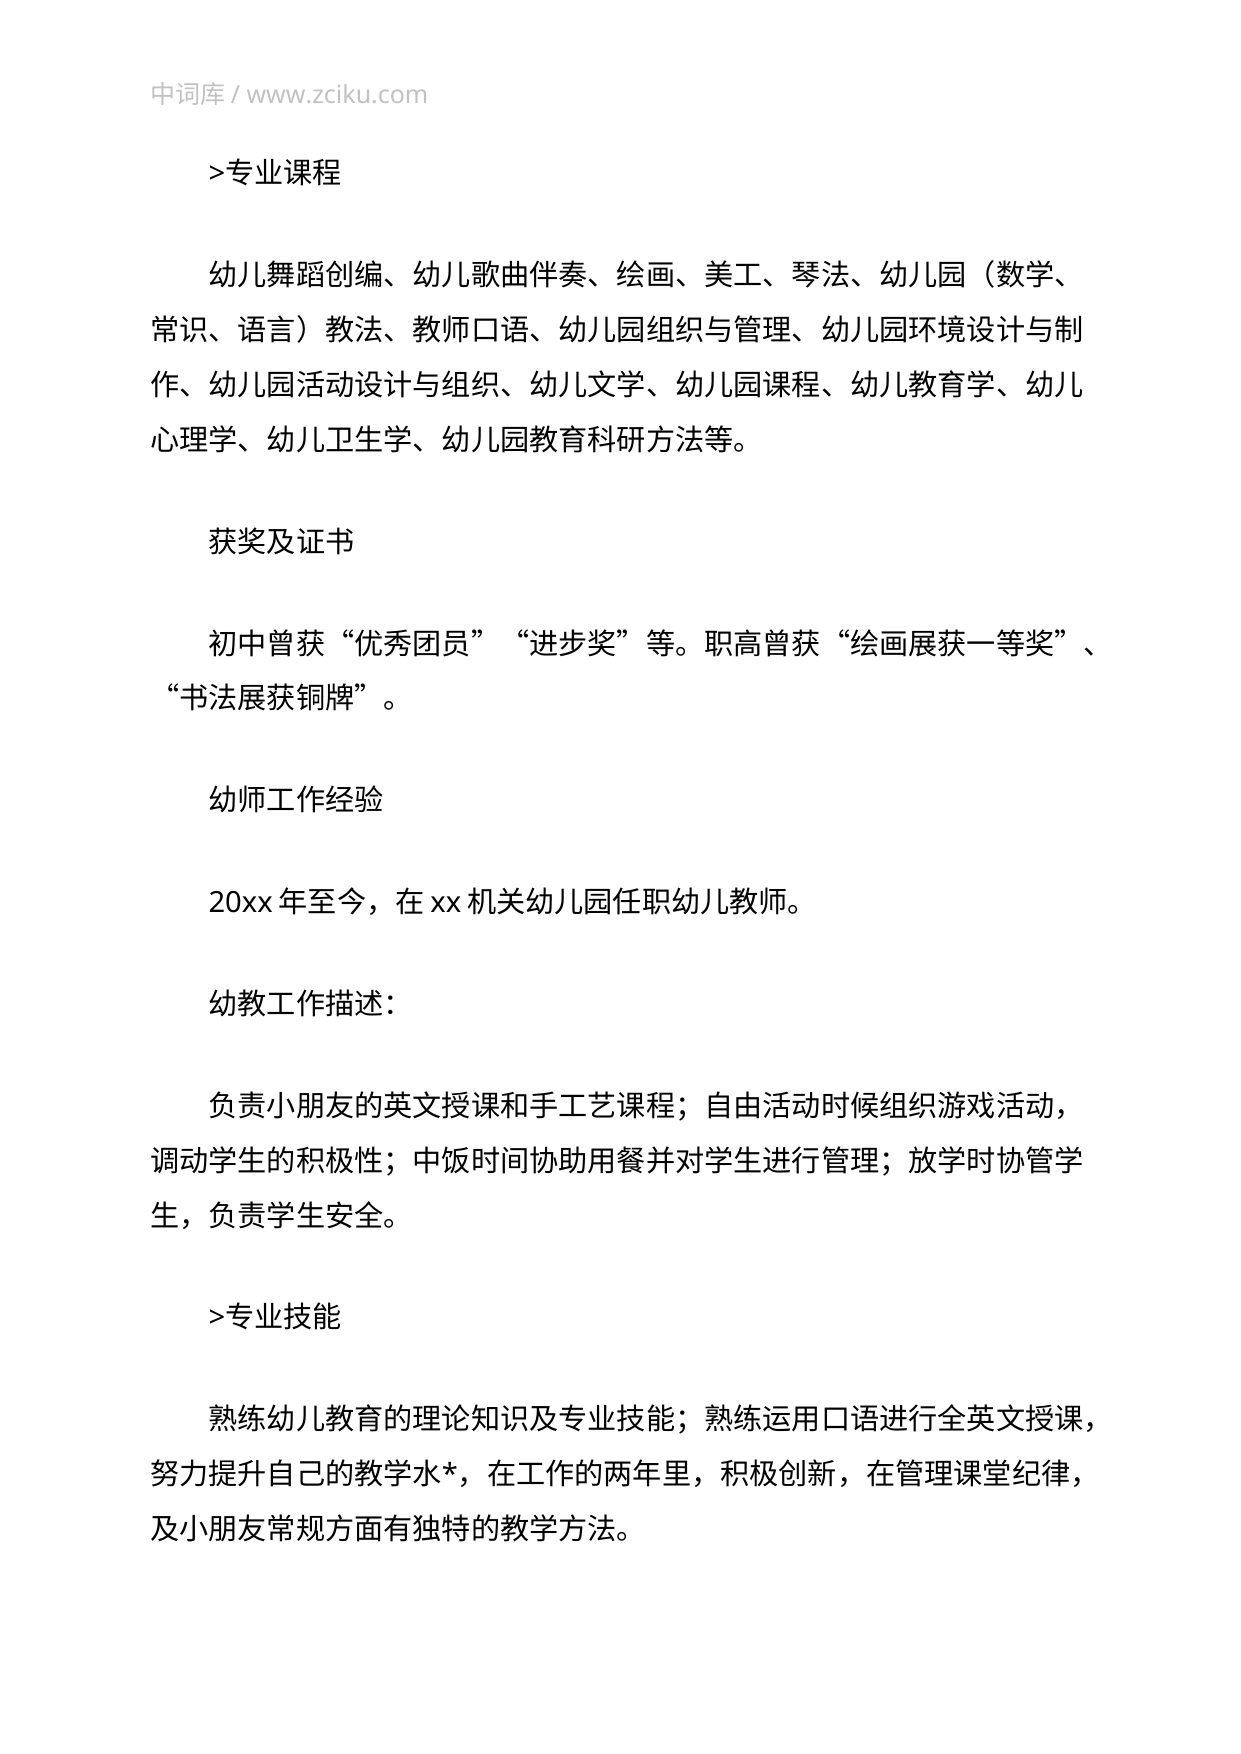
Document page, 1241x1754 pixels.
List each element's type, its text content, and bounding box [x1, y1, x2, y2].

text 20xx年至今，在xx机关幼儿园任职幼儿教师。 [150, 879, 1090, 921]
text 负责小朋友的英文授课和手工艺课程；自由活动时候组织游戏活动，调动学生的积极性；中饭时间协助用餐并对学生进行管理；放学时协管学生，负责学生安全。 [150, 1082, 1090, 1234]
text >专业技能 [150, 1294, 1090, 1336]
text 获奖及证书 [150, 518, 1090, 561]
text >专业课程 [150, 150, 1090, 192]
text 初中曾获“优秀团员”“进步奖”等。职高曾获“绘画展获一等奖”、“书法展获铜牌”。 [150, 620, 1090, 717]
text 熟练幼儿教育的理论知识及专业技能；熟练运用口语进行全英文授课，努力提升自己的教学水*，在工作的两年里，积极创新，在管理课堂纪律，及小朋友常规方面有独特的教学方法。 [150, 1396, 1090, 1548]
text 幼儿舞蹈创编、幼儿歌曲伴奏、绘画、美工、琴法、幼儿园（数学、常识、语言）教法、教师口语、幼儿园组织与管理、幼儿园环境设计与制作、幼儿园活动设计与组织、幼儿文学、幼儿园课程、幼儿教育学、幼儿心理学、幼儿卫生学、幼儿园教育科研方法等。 [150, 252, 1090, 459]
text 幼师工作经验 [150, 777, 1090, 819]
text 幼教工作描述： [150, 981, 1090, 1023]
